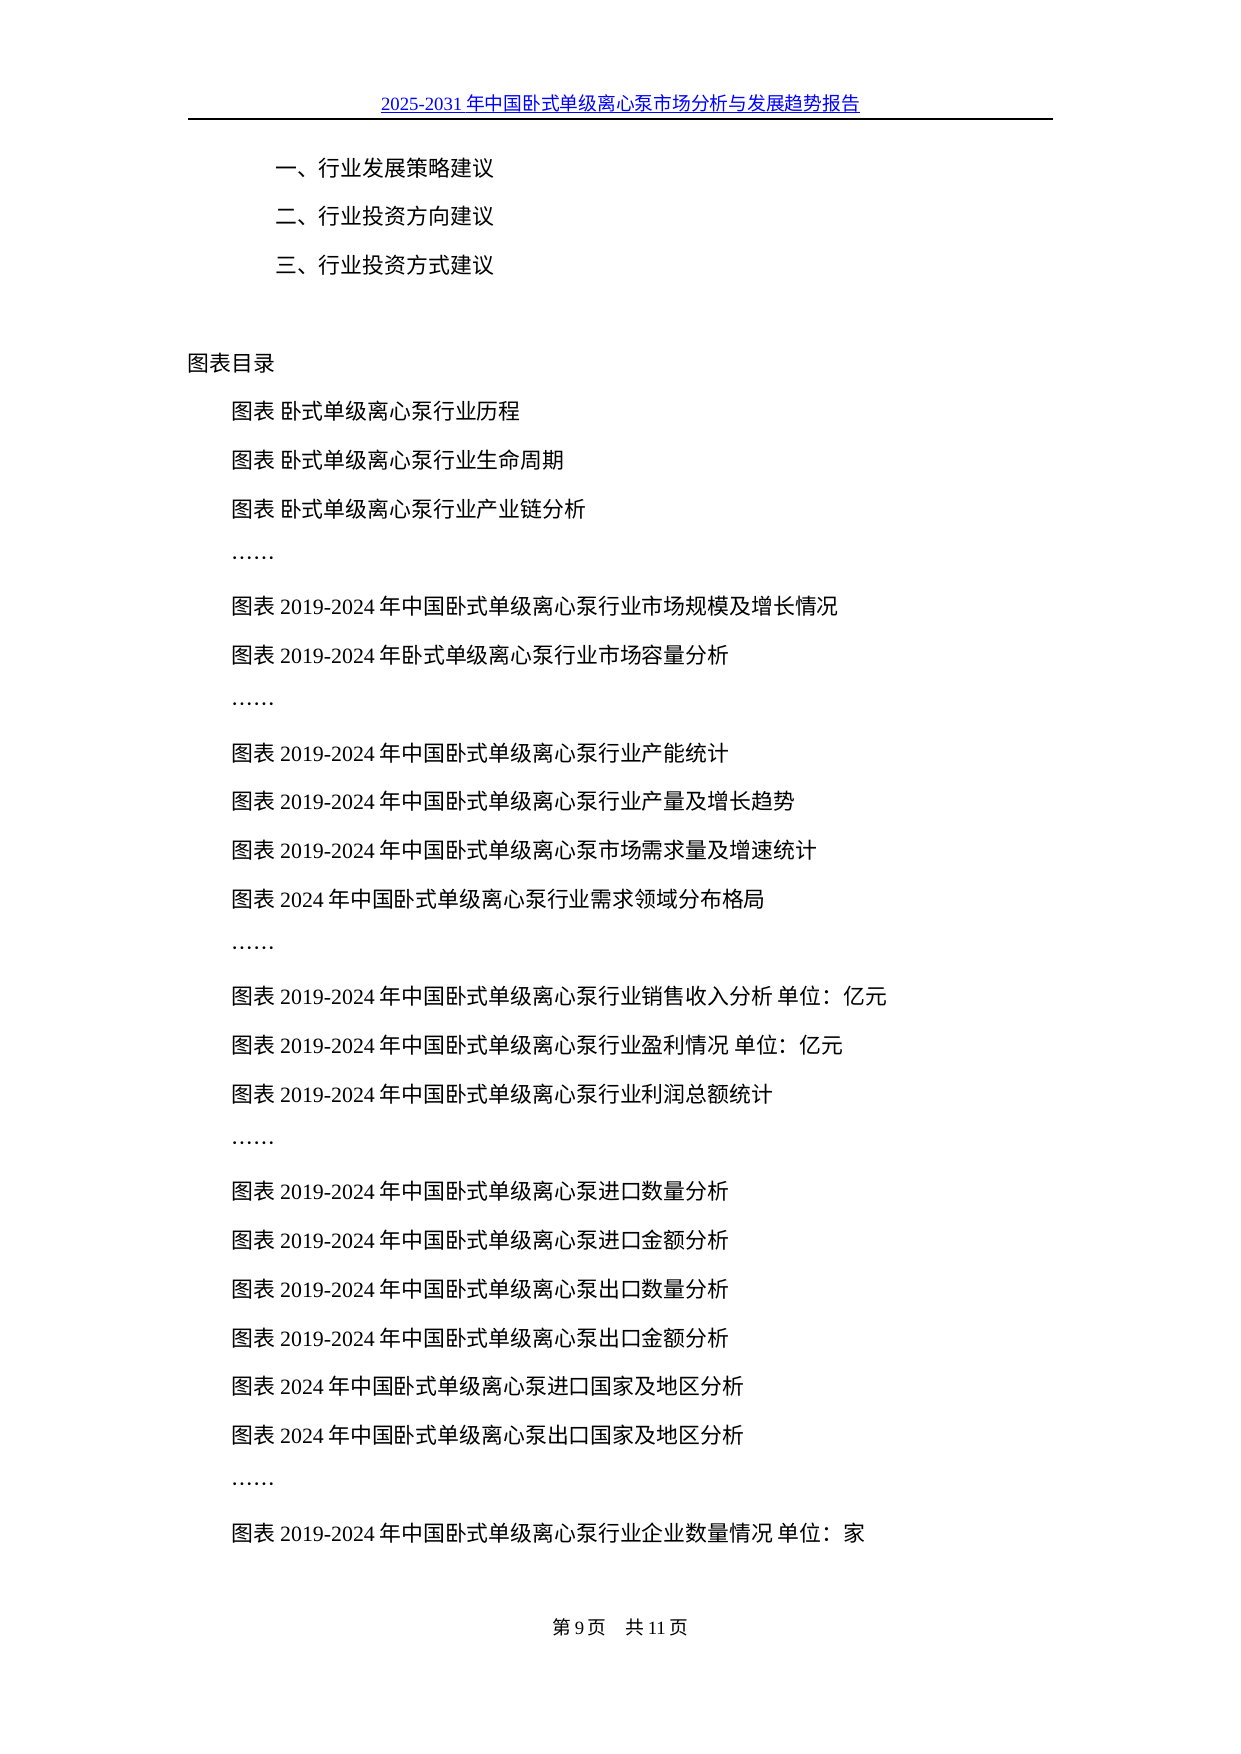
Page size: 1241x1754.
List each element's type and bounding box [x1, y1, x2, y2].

text [187, 150, 1053, 1548]
